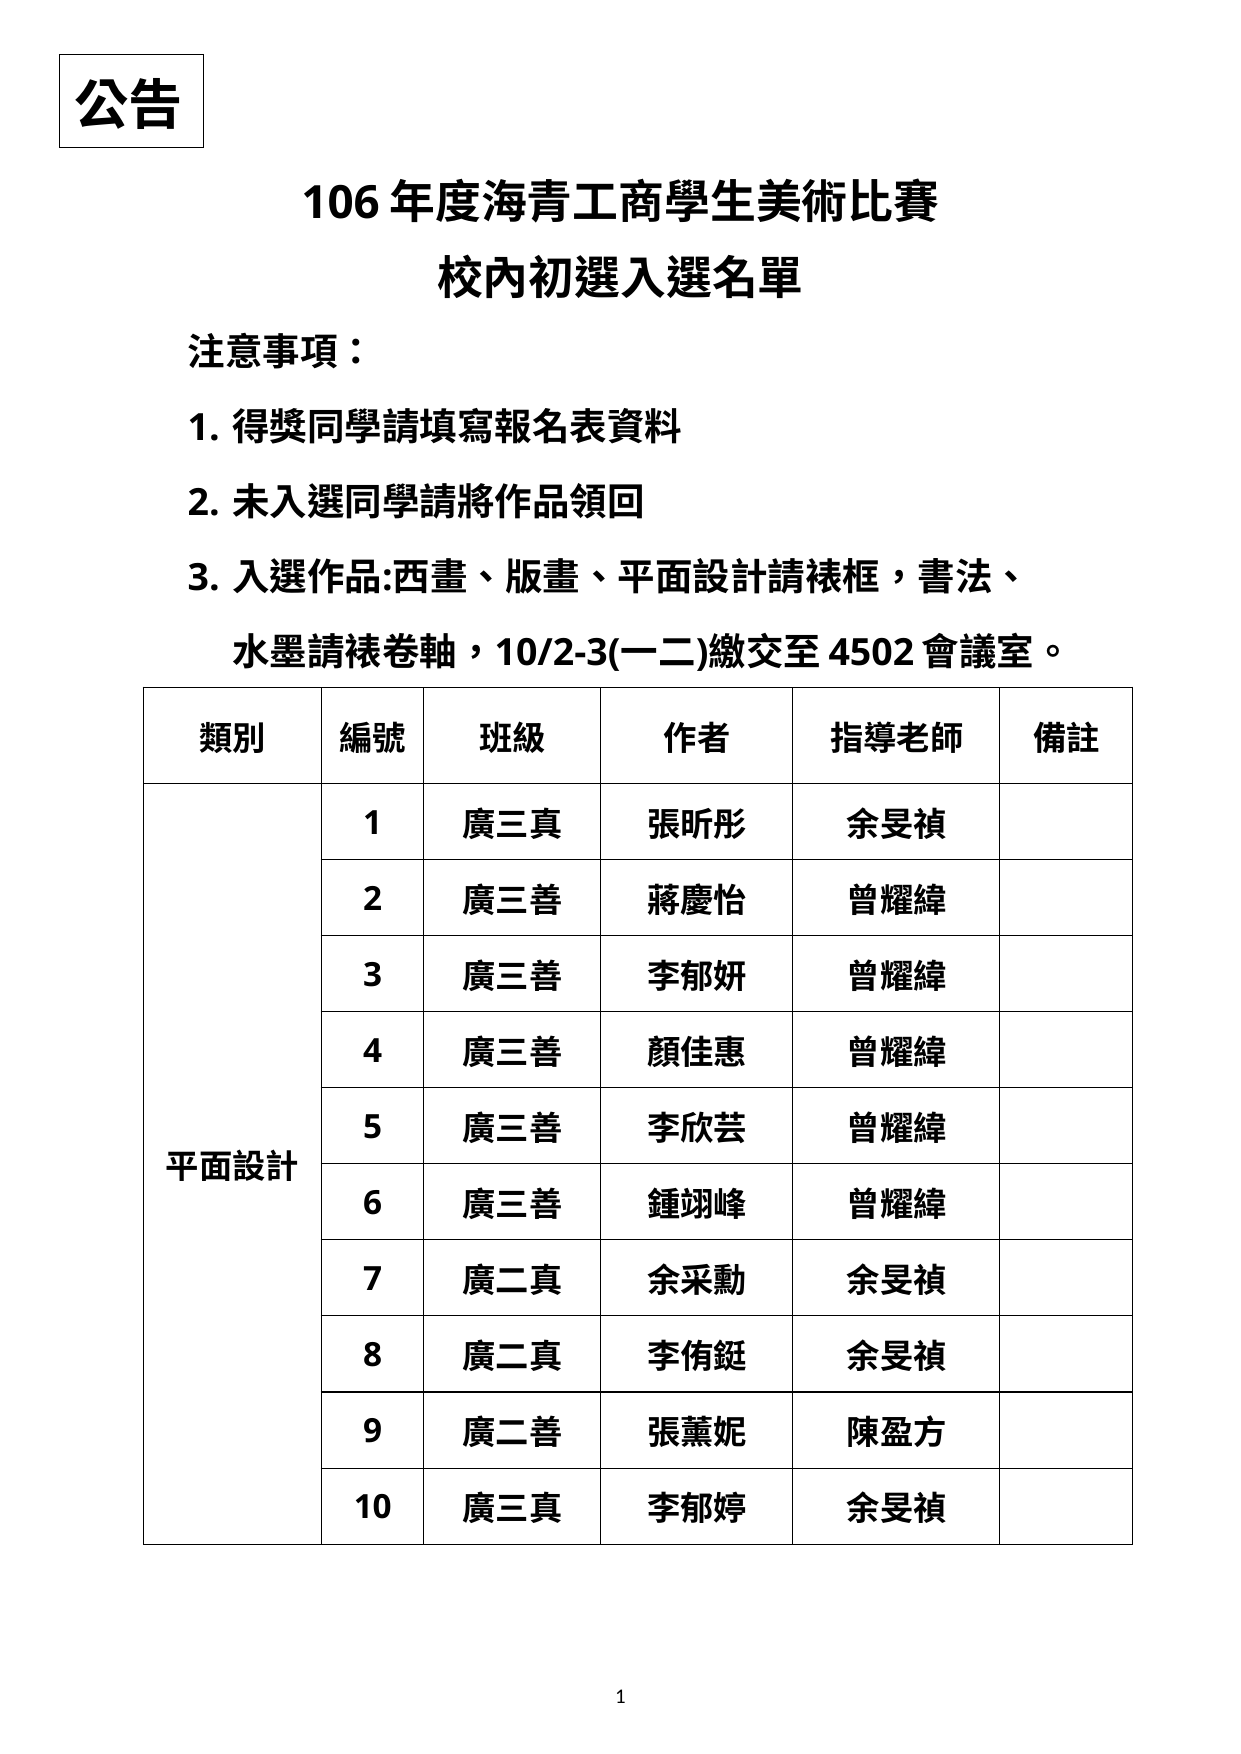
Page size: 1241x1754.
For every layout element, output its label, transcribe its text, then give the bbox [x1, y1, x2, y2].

table_cell 廣三善 [424, 936, 600, 1011]
table_cell 廣二真 [424, 1316, 600, 1391]
table_cell 余旻禎 [793, 1469, 999, 1543]
table_cell [1000, 1164, 1132, 1239]
list 未入選同學請將作品領回 [187, 462, 1053, 537]
table_cell 鍾翊峰 [601, 1164, 792, 1239]
table_header 編號 [322, 688, 423, 783]
text 注意事項： [187, 312, 1053, 387]
table_header 指導老師 [793, 688, 999, 783]
table_cell 余采勳 [601, 1240, 792, 1315]
table_cell 李郁妍 [601, 936, 792, 1011]
text 校內初選入選名單 [187, 237, 1053, 312]
table_cell 余旻禎 [793, 784, 999, 859]
table_cell [1000, 1316, 1132, 1391]
table_cell 廣三善 [424, 1088, 600, 1163]
table_header 備註 [1000, 688, 1132, 783]
list 得獎同學請填寫報名表資料 [187, 387, 1053, 462]
table_cell 廣二善 [424, 1393, 600, 1467]
table_cell 1 [322, 784, 423, 859]
table_cell 5 [322, 1088, 423, 1163]
table_header 作者 [601, 688, 792, 783]
table_cell 廣三善 [424, 1012, 600, 1087]
table_header 類別 [144, 688, 321, 783]
text 106年度海青工商學生美術比賽 [187, 162, 1053, 237]
table_cell [1000, 1012, 1132, 1087]
table_cell 曾耀緯 [793, 1012, 999, 1087]
table_cell 6 [322, 1164, 423, 1239]
table_cell 3 [322, 936, 423, 1011]
list 入選作品:西畫、版畫、平面設計請裱框，書法、水墨請裱卷軸，10/2-3(一二)繳交至4502會議室。 [187, 537, 1053, 687]
table_cell 李郁婷 [601, 1469, 792, 1543]
table_cell [1000, 1393, 1132, 1467]
table_cell [1000, 860, 1132, 935]
table_cell [1000, 1088, 1132, 1163]
table_cell [1000, 1469, 1132, 1543]
table_cell 李侑鋌 [601, 1316, 792, 1391]
table_cell 廣三善 [424, 860, 600, 935]
table_cell 曾耀緯 [793, 1164, 999, 1239]
table_cell 廣三善 [424, 1164, 600, 1239]
table_cell 余旻禎 [793, 1316, 999, 1391]
table_cell 廣三真 [424, 784, 600, 859]
table_cell 張昕彤 [601, 784, 792, 859]
table_cell 顏佳惠 [601, 1012, 792, 1087]
table_cell 曾耀緯 [793, 1088, 999, 1163]
table_cell 張薰妮 [601, 1393, 792, 1467]
table_cell 2 [322, 860, 423, 935]
table_cell 蔣慶怡 [601, 860, 792, 935]
table_cell 陳盈方 [793, 1393, 999, 1467]
table_cell 廣三真 [424, 1469, 600, 1543]
table_cell 平面設計 [144, 784, 321, 1543]
table_cell [1000, 936, 1132, 1011]
table_header 班級 [424, 688, 600, 783]
table_cell 曾耀緯 [793, 860, 999, 935]
table_cell [1000, 1240, 1132, 1315]
table_cell 4 [322, 1012, 423, 1087]
table_cell 7 [322, 1240, 423, 1315]
table_cell 廣二真 [424, 1240, 600, 1315]
table_cell 余旻禎 [793, 1240, 999, 1315]
table_cell [1000, 784, 1132, 859]
table_cell 曾耀緯 [793, 936, 999, 1011]
table_cell 李欣芸 [601, 1088, 792, 1163]
table_cell 9 [322, 1393, 423, 1467]
table_cell 10 [322, 1469, 423, 1543]
table_cell 8 [322, 1316, 423, 1391]
